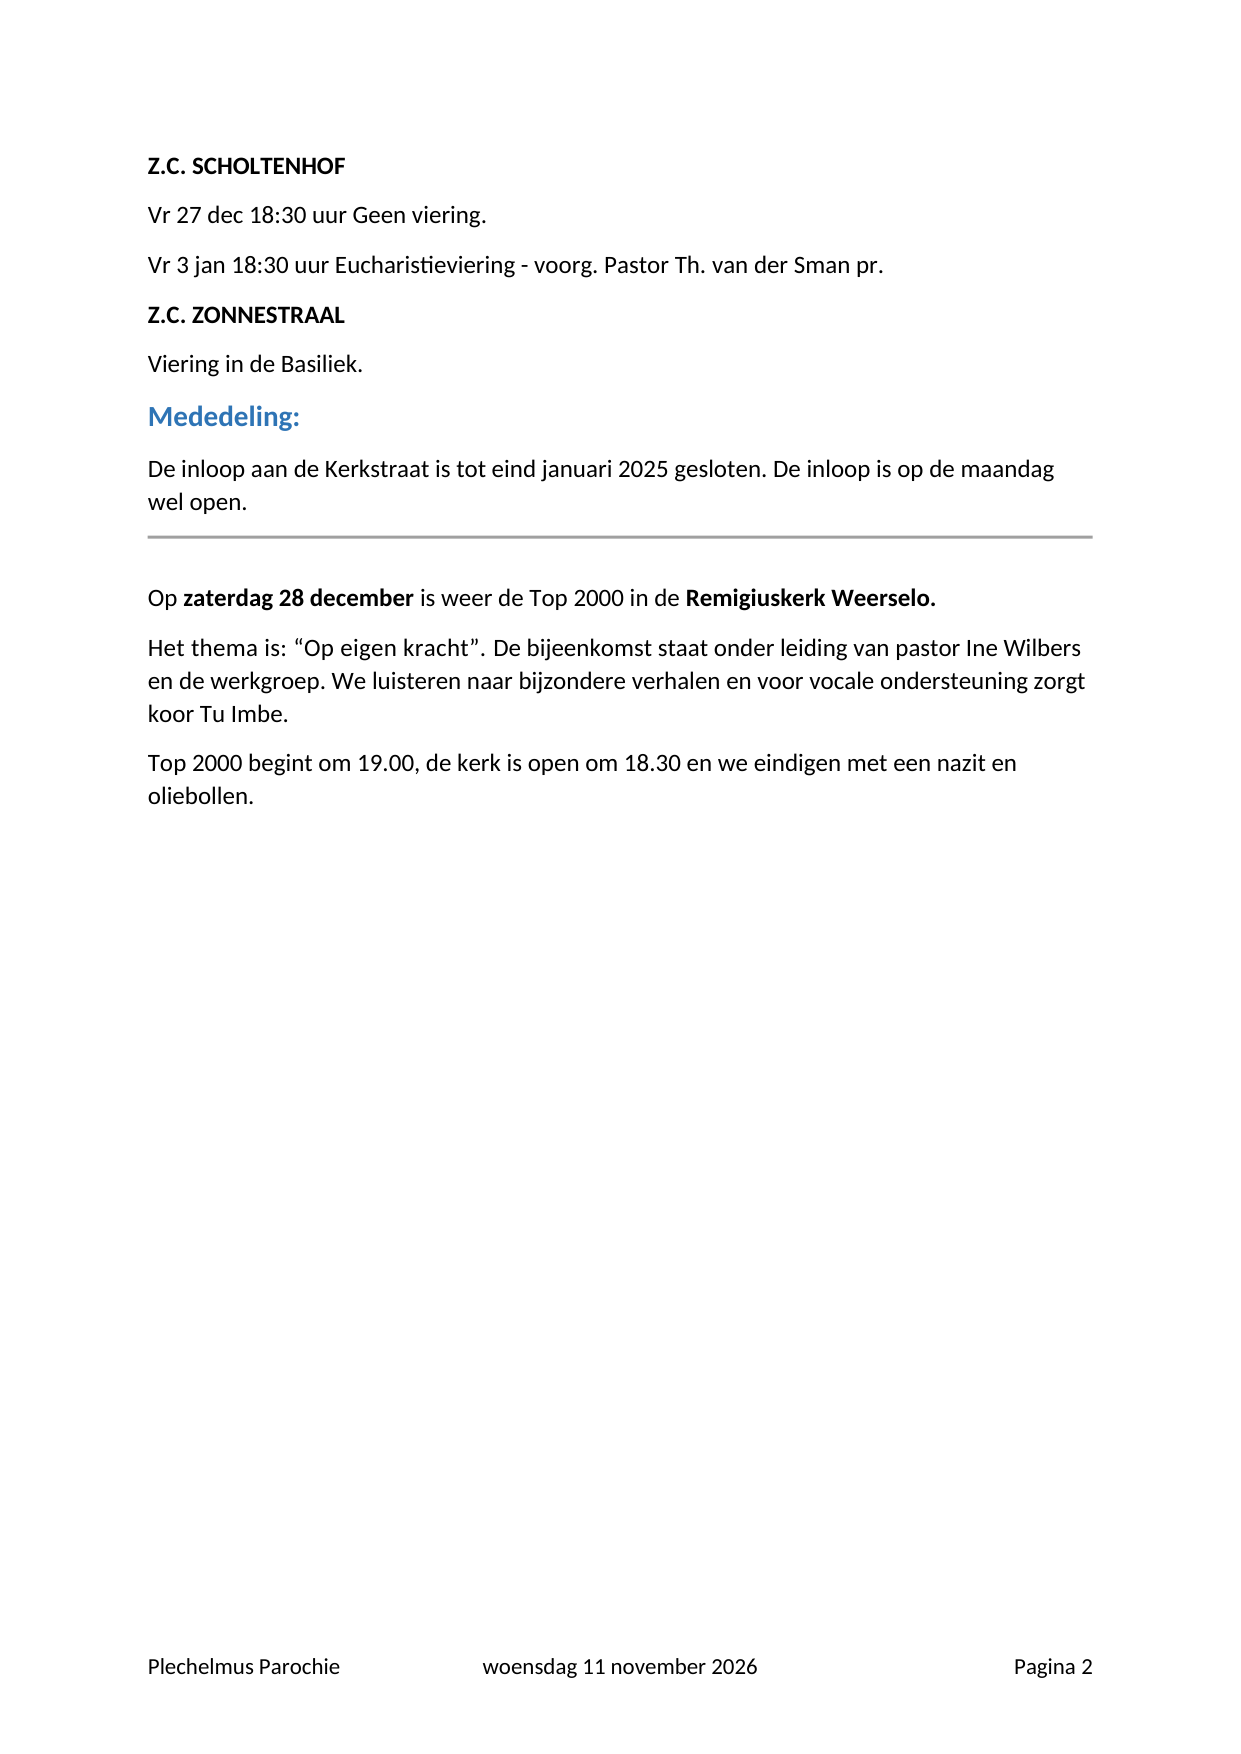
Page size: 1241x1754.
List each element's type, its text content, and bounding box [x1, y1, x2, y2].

text Mededeling: [148, 398, 1092, 433]
text Vr 27 dec 18:30 uur Geen viering. [148, 199, 1092, 230]
text De inloop aan de Kerkstraat is tot eind januari 2025 gesloten. De inloop is op de maandag wel open. [148, 453, 1092, 516]
text Op zaterdag 28 december is weer de Top 2000 in de Remigiuskerk Weerselo. [148, 582, 1092, 613]
text Z.C. ZONNESTRAAL [148, 299, 1092, 329]
text Z.C. SCHOLTENHOF [148, 150, 1092, 181]
text Viering in de Basiliek. [148, 348, 1092, 379]
text Het thema is: “Op eigen kracht”. De bijeenkomst staat onder leiding van pastor Ine Wilbers en de werkgroep. We luisteren naar bijzondere verhalen en voor vocale ondersteuning zorgt koor Tu Imbe. [148, 632, 1092, 728]
text Vr 3 jan 18:30 uur Eucharistieviering - voorg. Pastor Th. van der Sman pr. [148, 249, 1092, 280]
text Top 2000 begint om 19.00, de kerk is open om 18.30 en we eindigen met een nazit en oliebollen. [148, 747, 1092, 811]
